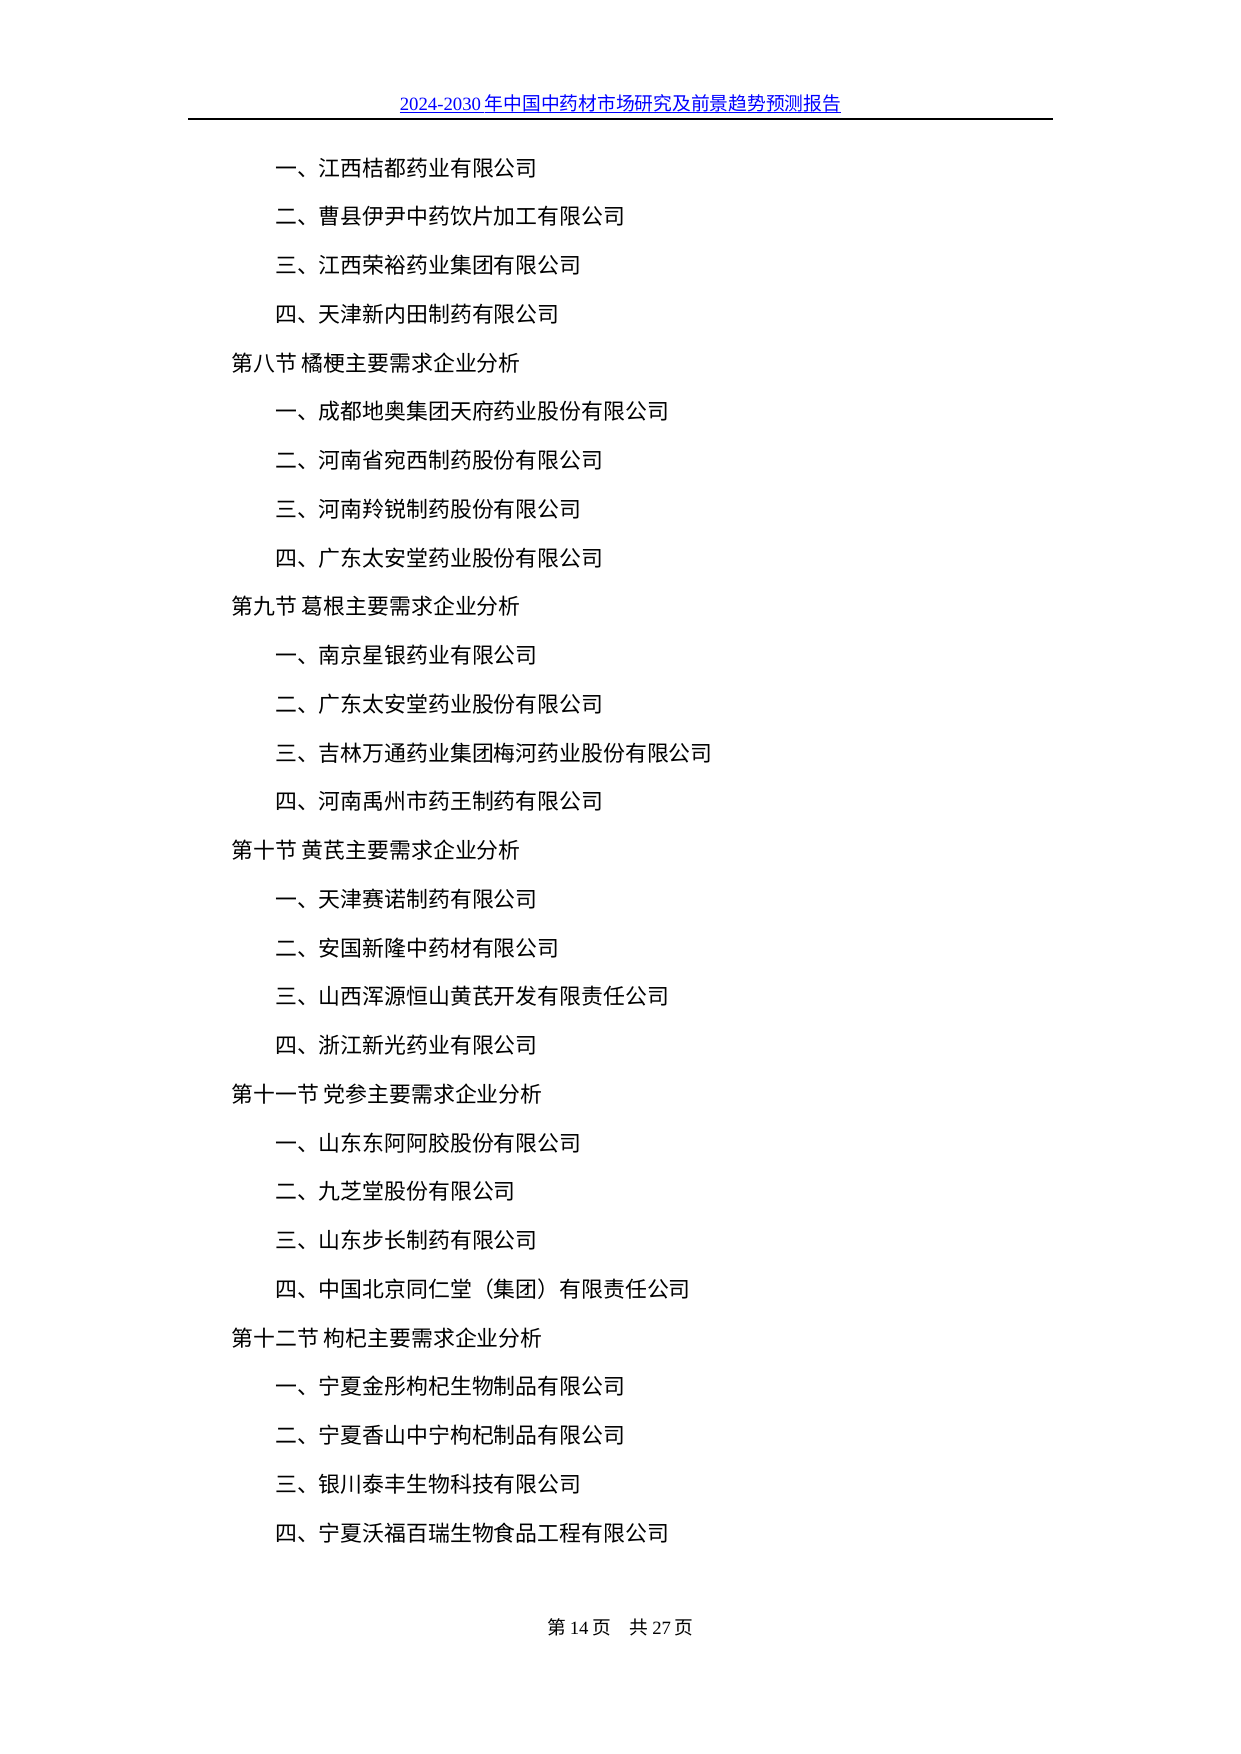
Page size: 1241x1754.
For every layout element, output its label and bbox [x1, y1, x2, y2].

text [187, 150, 1053, 1548]
